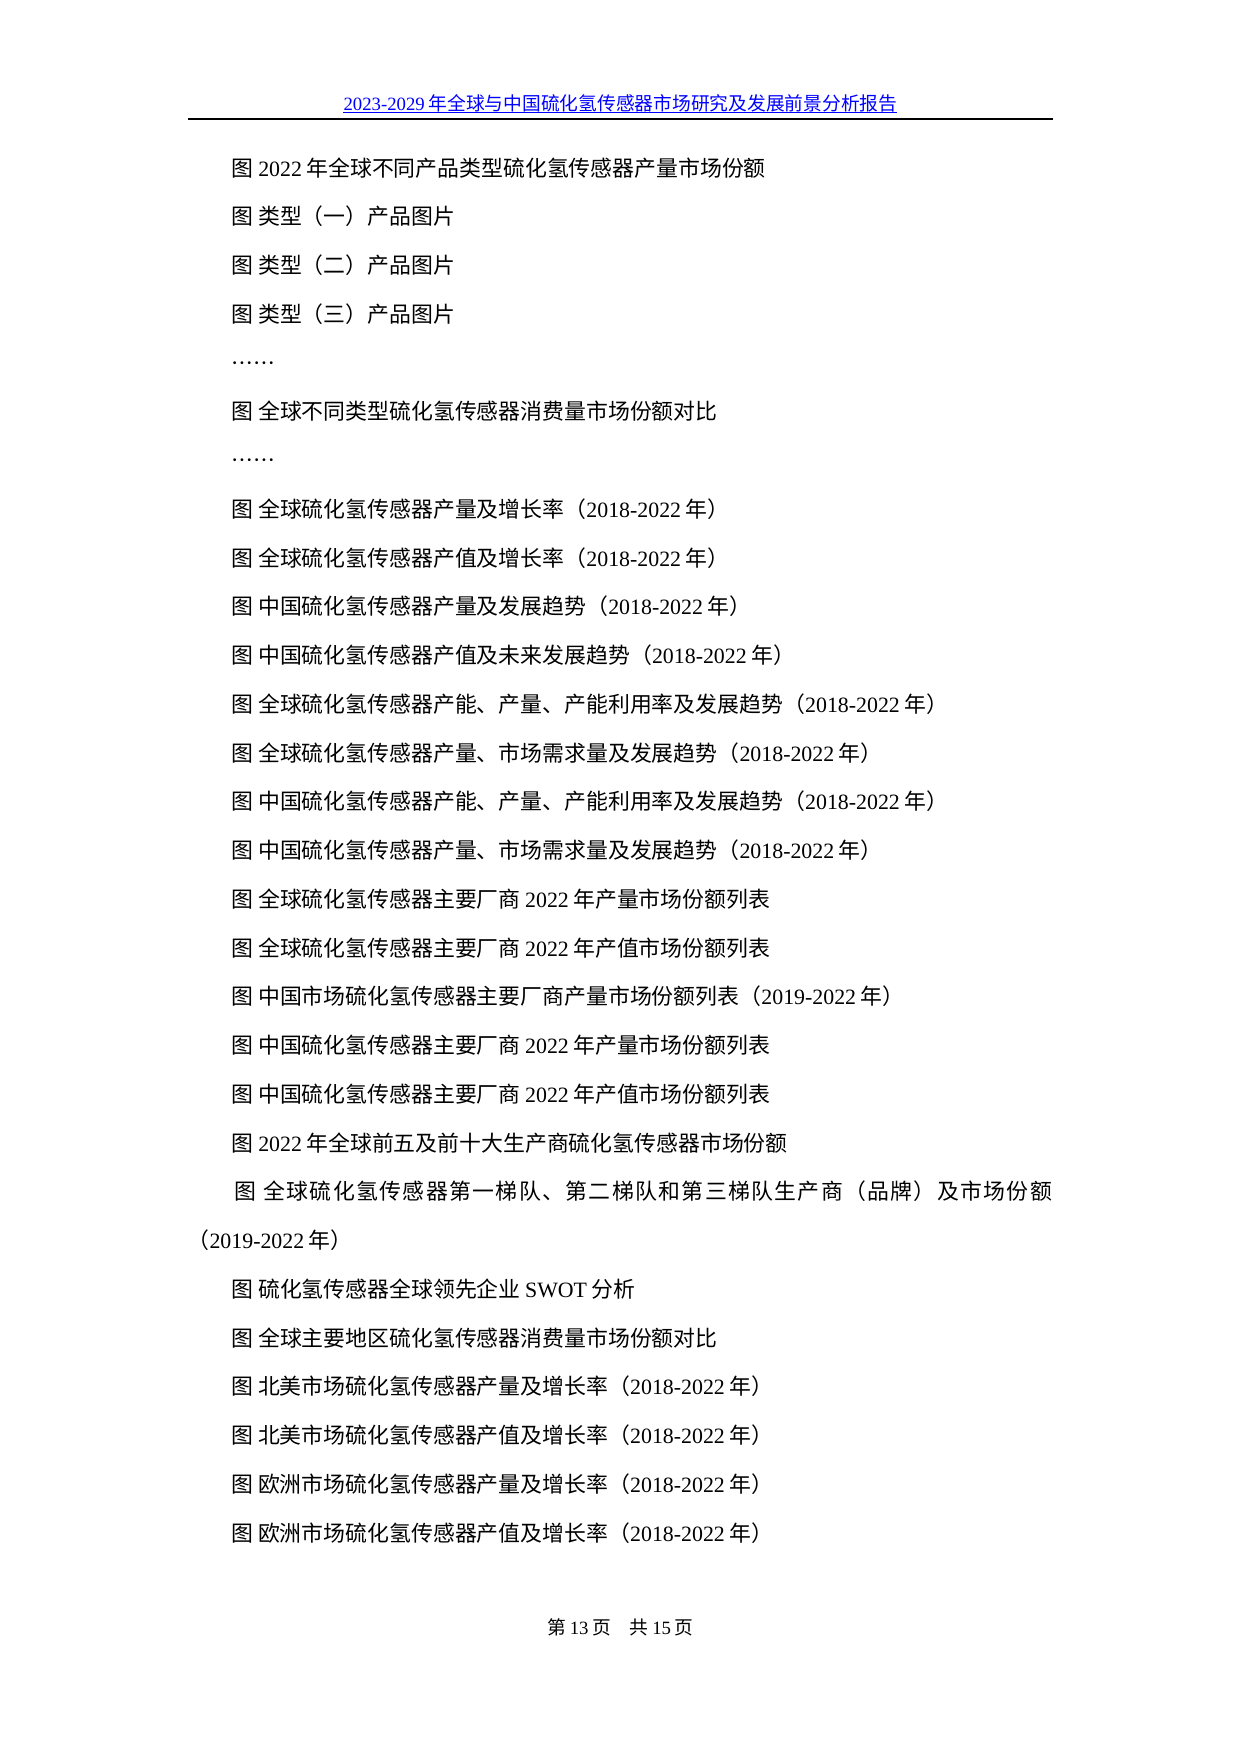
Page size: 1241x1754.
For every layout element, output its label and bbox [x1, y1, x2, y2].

text [187, 150, 1053, 1548]
